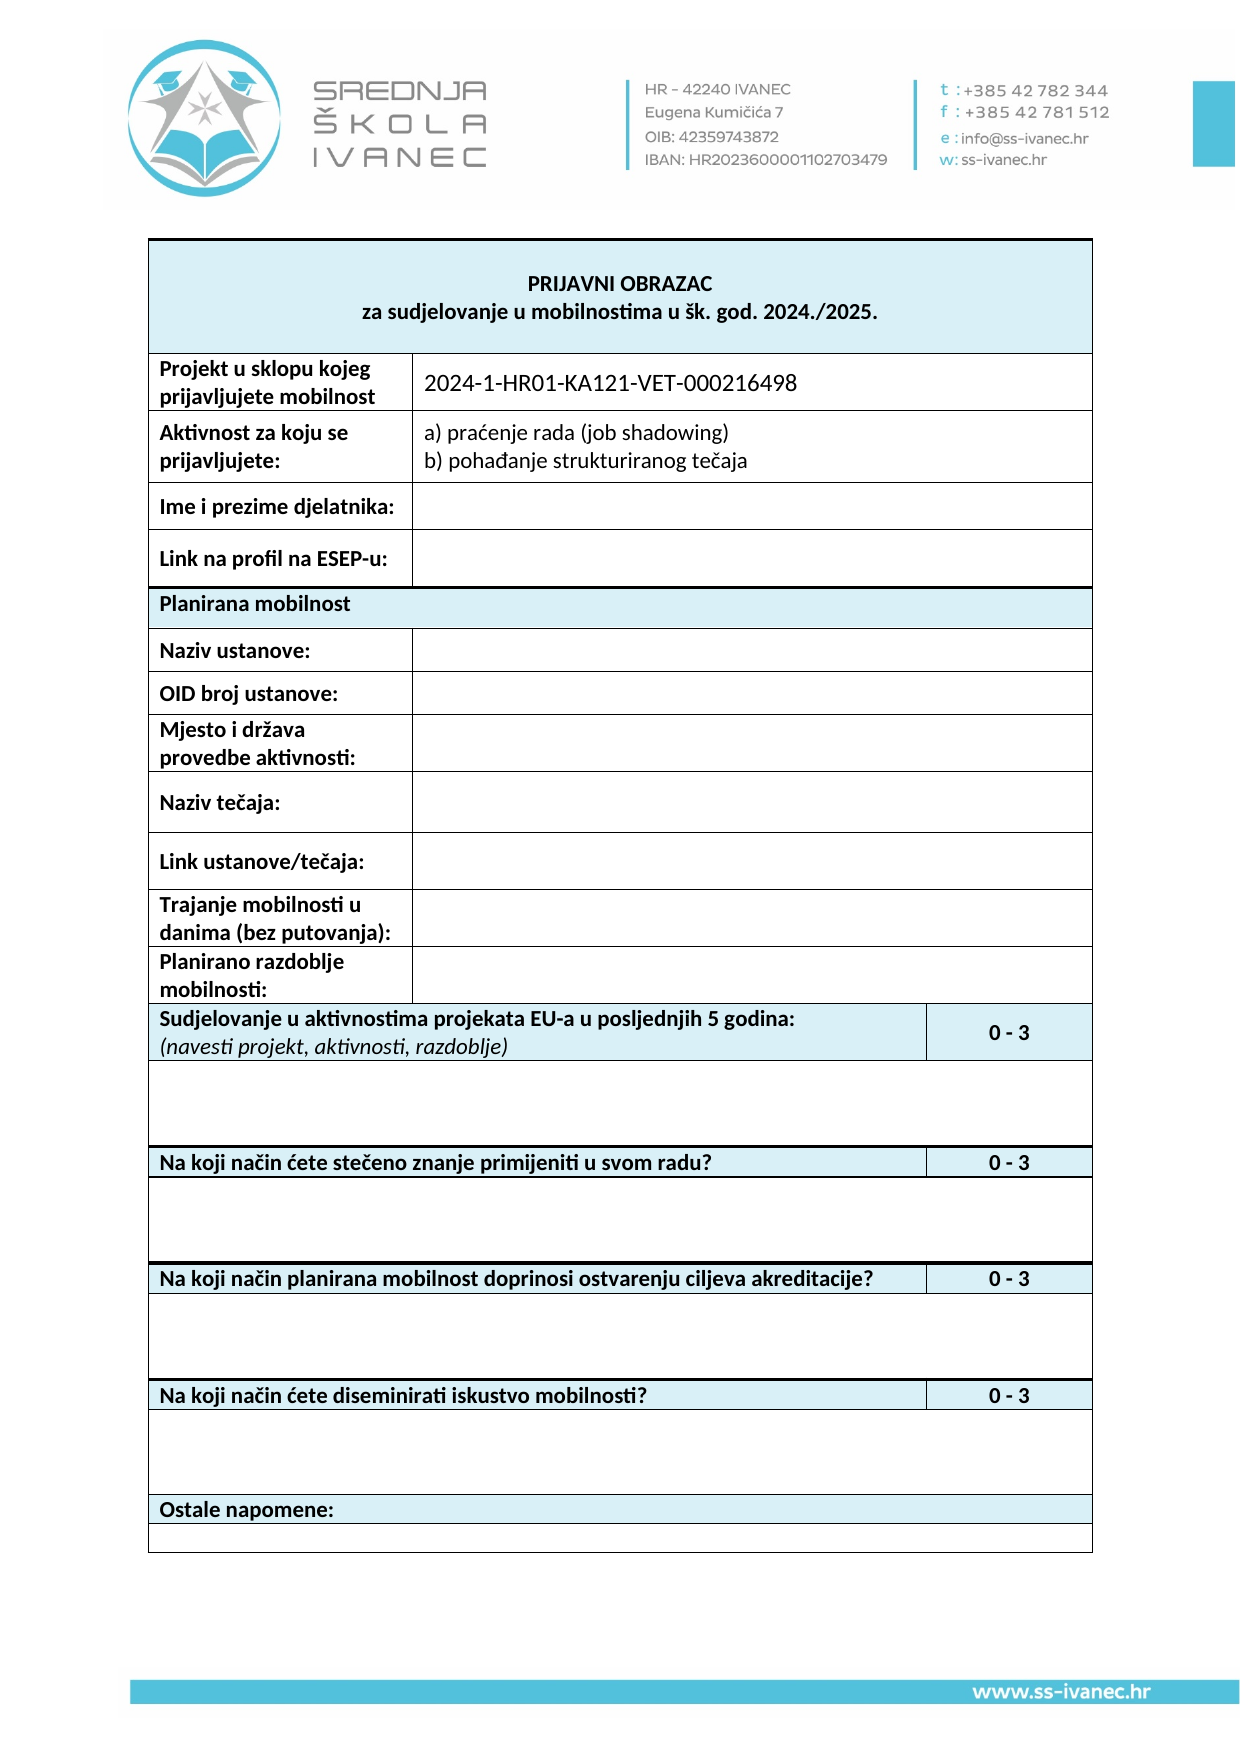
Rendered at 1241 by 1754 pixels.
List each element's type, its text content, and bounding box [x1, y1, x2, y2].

table_cell [413, 890, 1092, 946]
table_cell 0 - 3 [927, 1148, 1092, 1176]
table_cell Na koji način ćete diseminirati iskustvo mobilnosti? [149, 1381, 926, 1409]
table_cell [149, 1524, 1092, 1552]
table_cell [149, 1061, 1092, 1145]
table_cell [413, 483, 1092, 529]
table_cell a) praćenje rada (job shadowing) b) pohađanje strukturiranog tečaja [413, 411, 1092, 482]
table_cell [413, 947, 1092, 1003]
table_cell Na koji način planirana mobilnost doprinosi ostvarenju ciljeva akreditacije? [149, 1265, 926, 1293]
table_cell Mjesto i država provedbe aktivnosti: [149, 715, 412, 771]
table_cell Ime i prezime djelatnika: [149, 483, 412, 529]
table_cell 0 - 3 [927, 1004, 1092, 1060]
table_cell Trajanje mobilnosti u danima (bez putovanja): [149, 890, 412, 946]
table_header PRIJAVNI OBRAZAC za sudjelovanje u mobilnostima u šk. god. 2024./2025. [149, 241, 1092, 353]
table_cell Link na profil na ESEP-u: [149, 530, 412, 586]
table_cell [413, 530, 1092, 586]
table_cell Planirano razdoblje mobilnosti: [149, 947, 412, 1003]
table_cell OID broj ustanove: [149, 672, 412, 714]
picture [103, 29, 1236, 210]
table_cell 0 - 3 [927, 1265, 1092, 1293]
table_cell Na koji način ćete stečeno znanje primijeniti u svom radu? [149, 1148, 926, 1176]
table_cell Ostale napomene: [149, 1495, 1092, 1523]
table_cell Sudjelovanje u aktivnostima projekata EU-a u posljednjih 5 godina: (navesti projekt, aktivnosti, razdoblje) [149, 1004, 926, 1060]
table_cell [413, 672, 1092, 714]
table_cell Link ustanove/tečaja: [149, 833, 412, 889]
table_cell Naziv ustanove: [149, 629, 412, 671]
table_cell [149, 1178, 1092, 1261]
table_cell 0 - 3 [927, 1381, 1092, 1409]
table_cell [149, 1294, 1092, 1378]
table_cell [149, 1410, 1092, 1494]
table_cell [413, 629, 1092, 671]
table_cell Planirana mobilnost [149, 589, 1092, 627]
table_cell [413, 833, 1092, 889]
table_cell Aktivnost za koju se prijavljujete: [149, 411, 412, 482]
table_cell [413, 715, 1092, 771]
table_cell Naziv tečaja: [149, 772, 412, 832]
picture [118, 1667, 1241, 1718]
table_cell 2024-1-HR01-KA121-VET-000216498 [413, 354, 1092, 410]
table_cell [413, 772, 1092, 832]
table_cell Projekt u sklopu kojeg prijavljujete mobilnost [149, 354, 412, 410]
